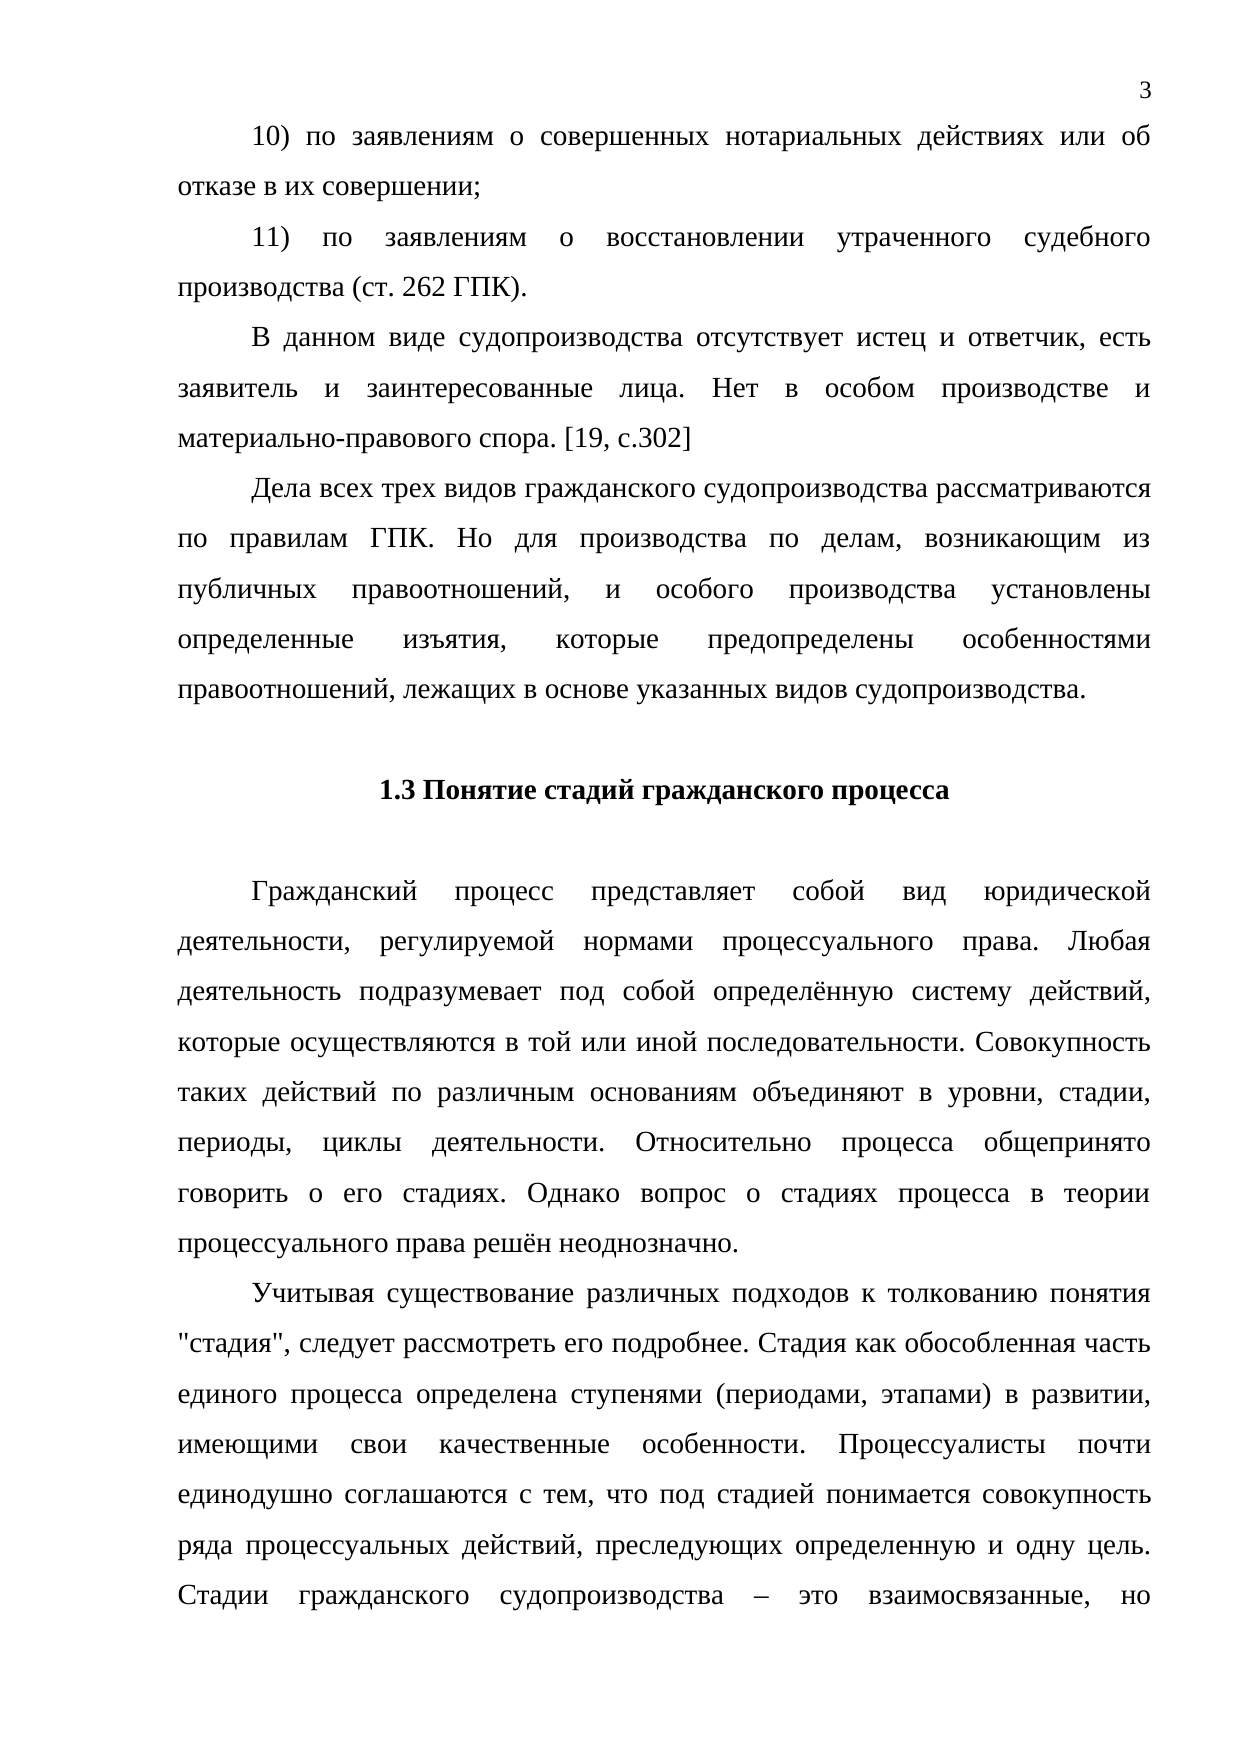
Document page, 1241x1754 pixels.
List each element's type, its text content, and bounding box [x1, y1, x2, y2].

text В данном виде судопроизводства отсутствует истец и ответчик, есть заявитель и заинтересованные лица. Нет в особом производстве и материально-правового спора. [19, c.302] [177, 319, 1152, 453]
text Дела всех трех видов гражданского судопроизводства рассматриваются по правилам ГПК. Но для производства по делам, возникающим из публичных правоотношений, и особого производства установлены определенные изъятия, которые предопределены особенностями правоотношений, лежащих в основе указанных видов судопроизводства. [177, 470, 1152, 705]
text 10) по заявлениям о совершенных нотариальных действиях или об отказе в их совершении; [177, 118, 1152, 202]
text Гражданский процесс представляет собой вид юридической деятельности, регулируемой нормами процессуального права. Любая деятельность подразумевает под собой определённую систему действий, которые осуществляются в той или иной последовательности. Совокупность таких действий по различным основаниям объединяют в уровни, стадии, периоды, циклы деятельности. Относительно процесса общепринято говорить о его стадиях. Однако вопрос о стадиях процесса в теории процессуального права решён неоднозначно. [177, 873, 1152, 1258]
text 11) по заявлениям о восстановлении утраченного судебного производства (ст. 262 ГПК). [177, 219, 1152, 303]
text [177, 1275, 1152, 1611]
subtitle 1.3 Понятие стадий гражданского процесса [177, 772, 1152, 806]
